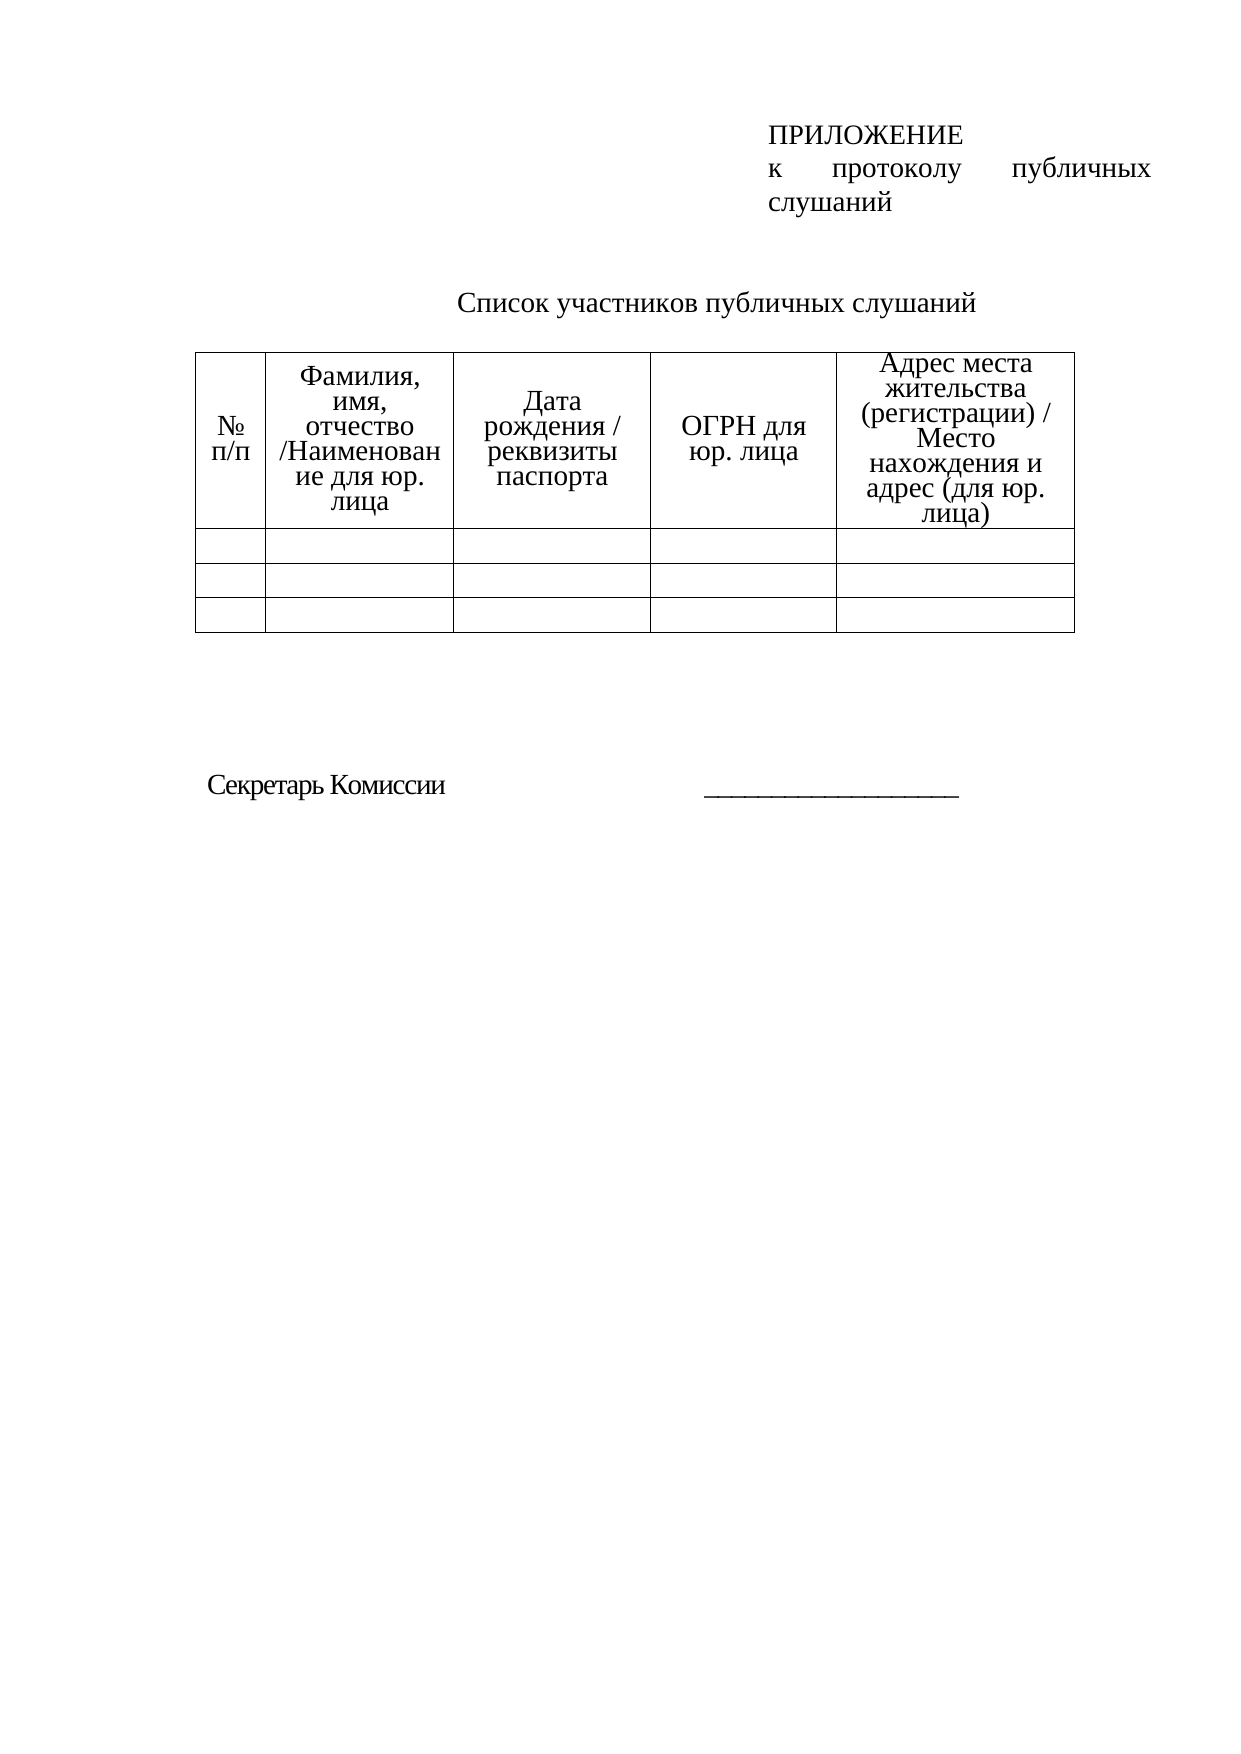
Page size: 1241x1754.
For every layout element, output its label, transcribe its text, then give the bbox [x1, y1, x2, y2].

table_cell [837, 598, 1074, 632]
text ПРИЛОЖЕНИЕ [768, 118, 1152, 151]
table_header № п/п [196, 353, 265, 528]
table_cell [266, 529, 453, 562]
table_header Фамилия, имя, отчество /Наименование для юр. лица [266, 353, 453, 528]
table_cell [196, 564, 265, 597]
table_cell [266, 598, 453, 632]
table_cell [196, 598, 265, 632]
table_cell [454, 564, 650, 597]
text Секретарь Комиссии ___________________ [207, 767, 1152, 800]
table_header Дата рождения / реквизиты паспорта [454, 353, 650, 528]
text Список участников публичных слушаний [207, 285, 1152, 318]
table_cell [454, 529, 650, 562]
table_cell [454, 598, 650, 632]
table_header Адрес места жительства (регистрации) / Место нахождения и адрес (для юр. лица) [837, 353, 1074, 528]
table_cell [651, 529, 836, 562]
table_cell [266, 564, 453, 597]
table_cell [651, 598, 836, 632]
table_cell [651, 564, 836, 597]
text к протоколу публичных слушаний [768, 151, 1152, 218]
table_header ОГРН для юр. лица [651, 353, 836, 528]
table_cell [837, 564, 1074, 597]
table_cell [196, 529, 265, 562]
table_cell [837, 529, 1074, 562]
